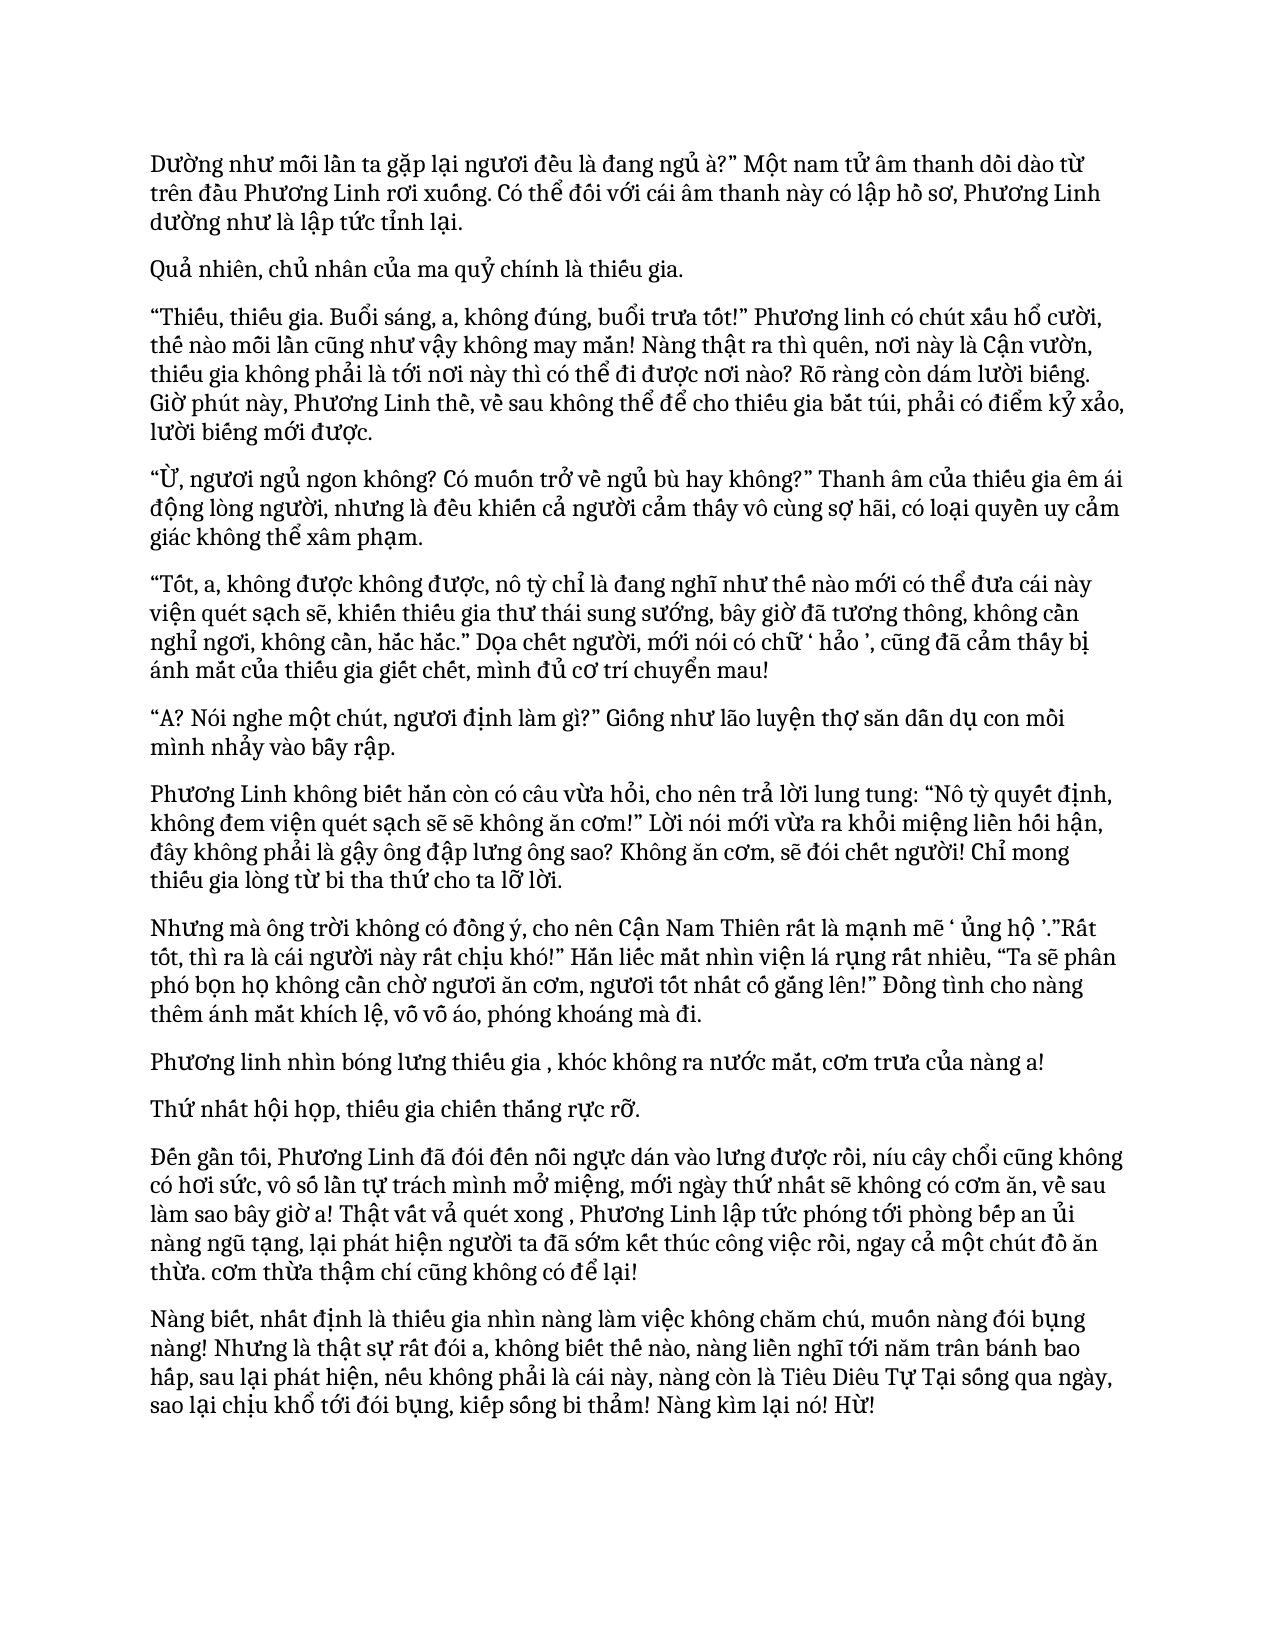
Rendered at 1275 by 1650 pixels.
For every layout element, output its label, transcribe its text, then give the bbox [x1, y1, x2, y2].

text “Thiếu, thiếu gia. Buổi sáng, a, không đúng, buổi trưa tốt!” Phương linh có chút xấu hổ cười, thế nào mỗi lần cũng như vậy không may mắn! Nàng thật ra thì quên, nơi này là Cận vườn, thiếu gia không phải là tới nơi này thì có thể đi được nơi nào? Rõ ràng cò̀n dám lười biếng. Giờ phút này, Phương Linh thề, về sau không thể để cho thiếu gia bắt túi, phải có điểm kỷ xảo, lười biếng mới được. [150, 302, 1125, 446]
text “Ừ, ngươi ngủ ngon không? Có muốn trở về ngủ bù hay không?” Thanh âm của thiếu gia êm ái động lòng người, nhưng là đều khiến cả người cảm thấy vô cùng sợ hãi, có loại quyền uy cảm giác không thể xâm phạm. [150, 465, 1125, 551]
text “Tốt, a, không được không được, nô tỳ chỉ là đang nghĩ như thế nào mới có thể đưa cái này viện quét sạch sẽ, khiến thiếu gia thư thái sung sướng, bây giờ đã tương thông, không cần nghỉ ngơi, không cần, hắc hắc.” Dọa chết người, mới nói có chữ ‘ hảo ’, cũng đã cảm thấy bị ánh mắt của thiếu gia giết chết, mình đủ cơ trí chuyển mau! [150, 570, 1125, 685]
text Nhưng mà ông trời không có đồng ý, cho nên Cận Nam Thiên rất là mạnh mẽ ‘ ủng hộ ’.”Rất tốt, thì ra là cái người này rất chịu khó!” Hắn liếc mắt nhìn viện lá rụng rất nhiều, “Ta sẽ phân phó bọn họ không cần chờ ngươi ăn cơm, ngươi tốt nhất cố gắng lên!” Đồng tình cho nàng thêm ánh mắt khích lệ, vỗ vỗ áo, phóng khoáng mà đi. [150, 914, 1125, 1029]
text Thứ nhất hội họp, thiếu gia chiến thắng rực rỡ. [150, 1095, 1125, 1124]
text “A? Nói nghe một chút, ngươi định làm gì?” Giống như lão luyện thợ săn dẫn dụ con mồi mình nhảy vào bẫy rập. [150, 704, 1125, 761]
text Đến gần tối, Phương Linh đã đói đến nỗi ngực dán vào lưng được rồi, níu cây chổi cũng không có hơi sức, vô số lần tự trách mình mở miệng, mới ngày thứ nhất sẽ không có cơm ăn, về sau làm sao bây giờ a! Thật vất vả quét xong , Phương Linh lập tức phóng tới phòng bếp an ủi nàng ngũ tạng, lại phát hiện người ta đã sớm kết thúc công việc rồi, ngay cả một chút đồ ăn thừa. cơm thừa thậm chí cũng không có để lại! [150, 1142, 1125, 1286]
text Phương Linh không biết hắn còn có câu vừa hỏi, cho nên trả lời lung tung: “Nô tỳ quyết định, không đem viện quét sạch sẽ sẽ không ăn cơm!” Lời nói mới vừa ra khỏi miệng liền hối hận, đây không phải là gậy ông đập lưng ông sao? Không ăn cơm, sẽ đói chết người! Chỉ mong thiếu gia lòng từ bi tha thứ cho ta lỡ lời. [150, 780, 1125, 895]
text Phương linh nhìn bóng lưng thiếu gia , khóc không ra nước mắt, cơm trưa của nàng a! [150, 1047, 1125, 1076]
text Dường như mỗi lần ta gặp lại ngươi đều là đang ngủ à?” Một nam tử âm thanh dồi dào từ trên đầu Phương Linh rơi xuống. Có thể đối với cái âm thanh này có lập hồ sơ, Phương Linh dường như là lập tức tỉnh lại. [150, 150, 1125, 236]
text Quả nhiên, chủ nhân của ma quỷ chính là thiếu gia. [150, 255, 1125, 284]
text Nàng biết, nhất định là thiếu gia nhìn nàng làm việc không chăm chú, muốn nàng đói bụng nàng! Nhưng là thật sự rất đói a, không biết thế nào, nàng liền nghĩ tới năm trân bánh bao hấp, sau lại phát hiện, nếu không phải là cái này, nàng còn là Tiêu Diêu Tự Tại sống qua ngày, sao lại chịu khổ tới đói bụng, kiếp sống bi thảm! Nàng kìm lại nó! Hừ! [150, 1305, 1125, 1420]
